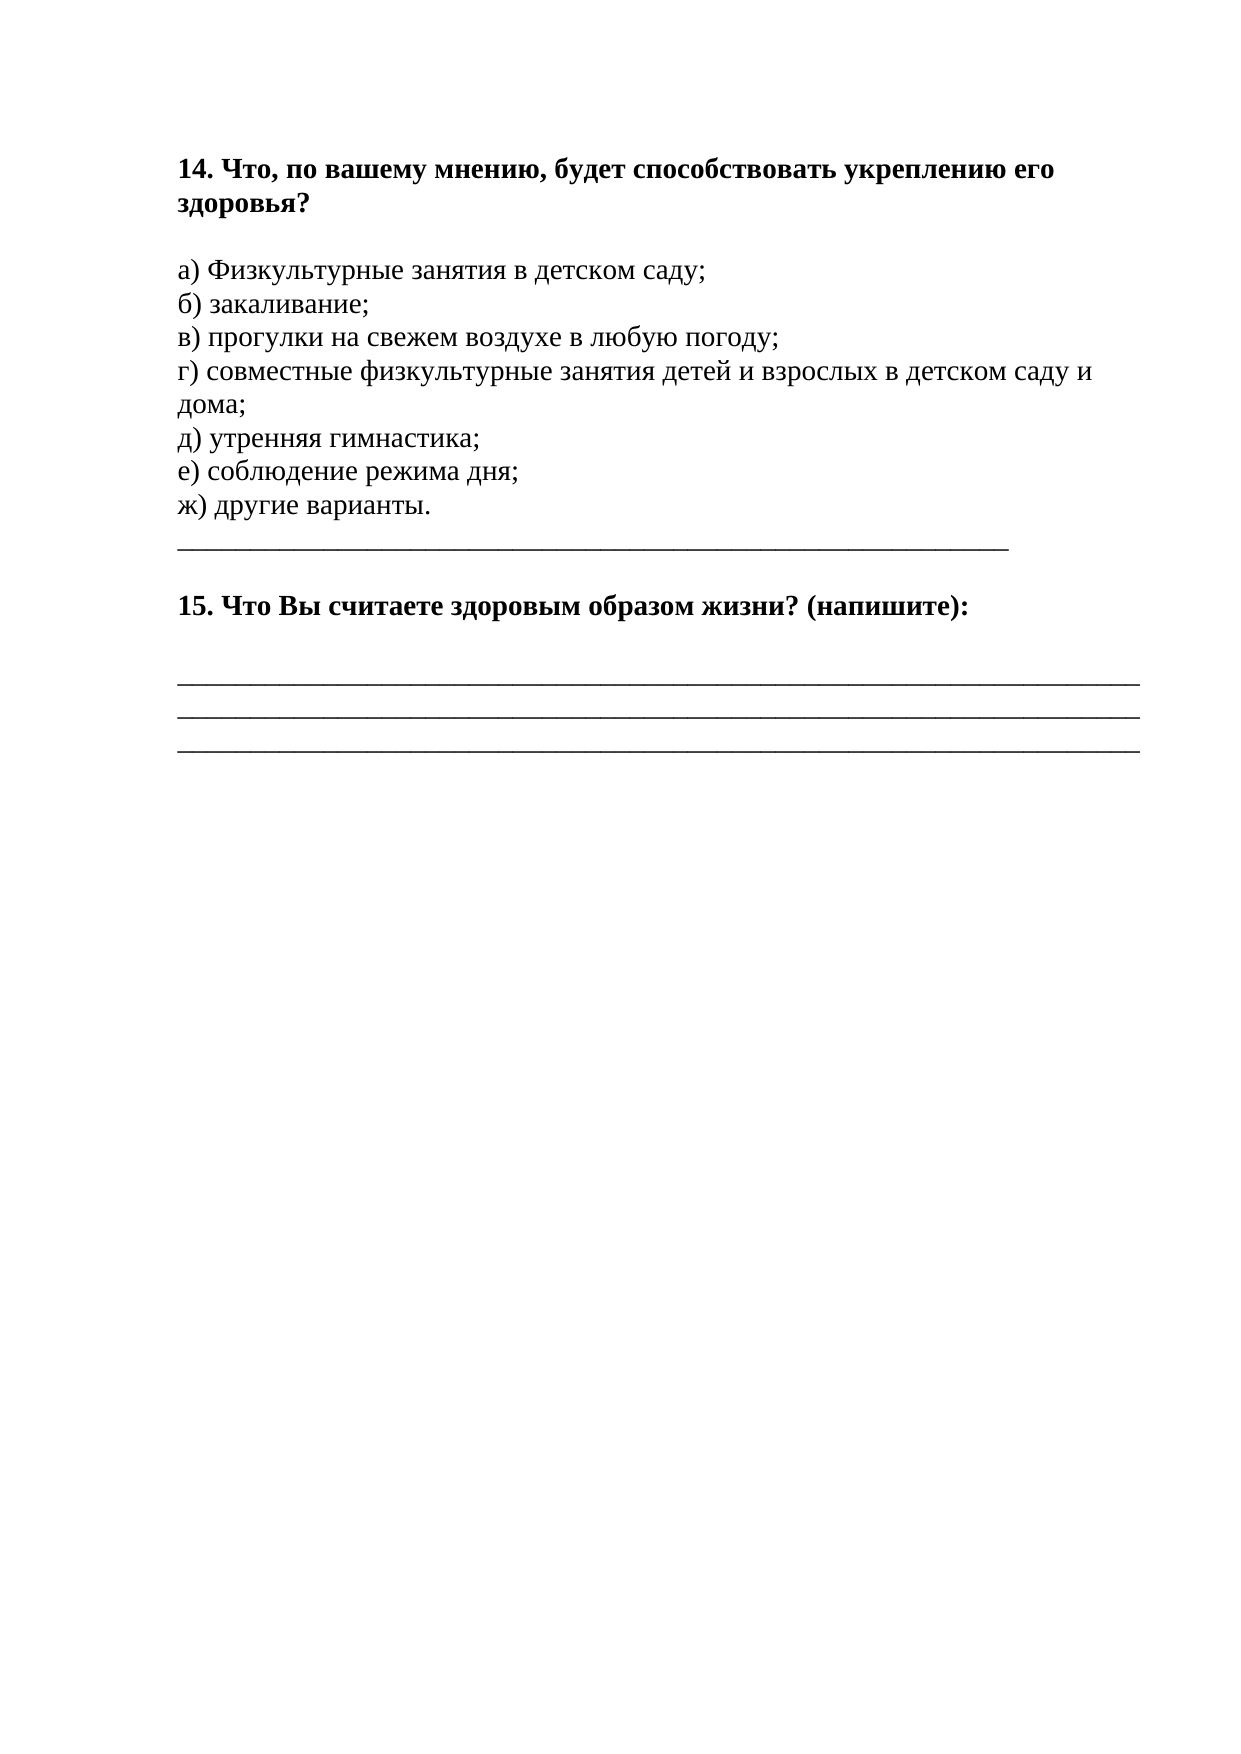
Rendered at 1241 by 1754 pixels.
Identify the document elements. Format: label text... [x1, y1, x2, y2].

text б) закаливание; [177, 286, 1152, 319]
text 15. Что Вы считаете здоровым образом жизни? (напишите): [177, 588, 1152, 621]
text ж) другие варианты. _________________________________________________________ [177, 487, 1152, 554]
text д) утренняя гимнастика; [177, 420, 1152, 453]
text а) Физкультурные занятия в детском саду; [177, 252, 1152, 286]
text е) соблюдение режима дня; [177, 453, 1152, 487]
text г) совместные физкультурные занятия детей и взрослых в детском саду и дома; [177, 353, 1152, 420]
text ______________________________________________________________________________________________________________________________________________________________________________________________________ [177, 655, 1152, 755]
text 14. Что, по вашему мнению, будет способствовать укреплению его здоровья? [177, 152, 1152, 219]
text в) прогулки на свежем воздухе в любую погоду; [177, 319, 1152, 353]
